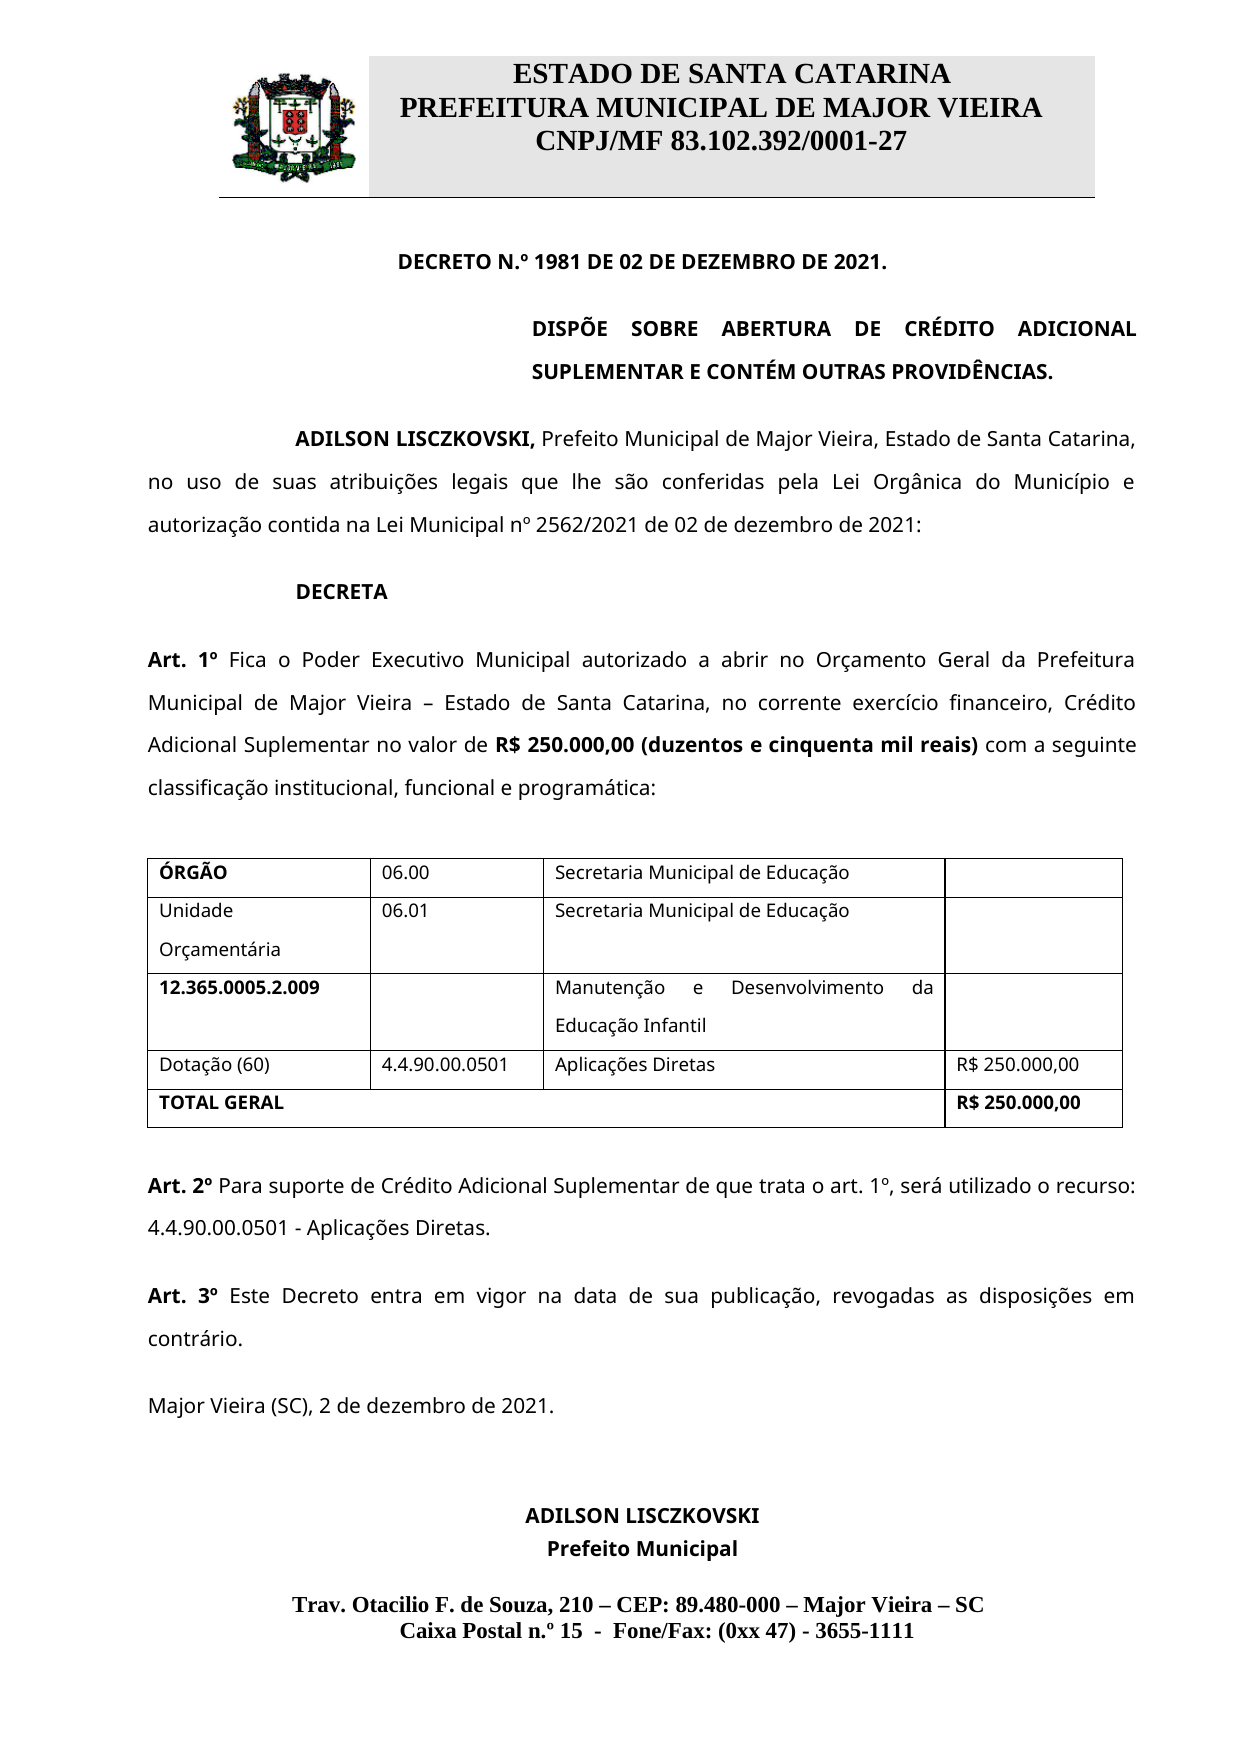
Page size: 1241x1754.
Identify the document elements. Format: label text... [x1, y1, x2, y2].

table_header ÓRGÃO [148, 859, 370, 897]
table_header [946, 859, 1122, 897]
text Major Vieira (SC), 2 de dezembro de 2021. [148, 1391, 1137, 1420]
table_cell [946, 898, 1122, 973]
text ADILSON LISCZKOVSKI, Prefeito Municipal de Major Vieira, Estado de Santa Catarina, no uso de suas atribuições legais que lhe são conferidas pela Lei Orgânica do Município e autorização contida na Lei Municipal nº 2562/2021 de 02 de dezembro de 2021: [148, 424, 1137, 538]
text DECRETA [148, 577, 1137, 606]
table_cell R$ 250.000,00 [946, 1051, 1122, 1089]
table_cell Secretaria Municipal de Educação [544, 898, 944, 973]
table_cell 4.4.90.00.0501 [371, 1051, 543, 1089]
text DECRETO N.º 1981 DE 02 DE DEZEMBRO DE 2021. [148, 247, 1137, 275]
text Prefeito Municipal [148, 1534, 1137, 1562]
table_cell TOTAL GERAL [148, 1090, 944, 1127]
table_header 06.00 [371, 859, 543, 897]
table_cell Unidade Orçamentária [148, 898, 370, 973]
text DISPÕE SOBRE ABERTURA DE CRÉDITO ADICIONAL SUPLEMENTAR E CONTÉM OUTRAS PROVIDÊNCIAS. [532, 314, 1137, 385]
text Art. 1º Fica o Poder Executivo Municipal autorizado a abrir no Orçamento Geral da Prefeitura Municipal de Major Vieira – Estado de Santa Catarina, no corrente exercício financeiro, Crédito Adicional Suplementar no valor de R$ 250.000,00 (duzentos e cinquenta mil reais) com a seguinte classificação institucional, funcional e programática: [148, 645, 1137, 801]
table_cell 06.01 [371, 898, 543, 973]
table_cell [371, 974, 543, 1050]
table_cell Manutenção e Desenvolvimento da Educação Infantil [544, 974, 944, 1050]
picture [218, 56, 369, 195]
table_cell R$ 250.000,00 [946, 1090, 1122, 1127]
text Art. 2º Para suporte de Crédito Adicional Suplementar de que trata o art. 1º, será utilizado o recurso: 4.4.90.00.0501 - Aplicações Diretas. [148, 1171, 1137, 1242]
table_header Secretaria Municipal de Educação [544, 859, 944, 897]
table_cell [946, 974, 1122, 1050]
text ADILSON LISCZKOVSKI [148, 1501, 1137, 1530]
table_cell Aplicações Diretas [544, 1051, 944, 1089]
text Art. 3º Este Decreto entra em vigor na data de sua publicação, revogadas as disposições em contrário. [148, 1281, 1137, 1352]
table_cell 12.365.0005.2.009 [148, 974, 370, 1050]
table_cell Dotação (60) [148, 1051, 370, 1089]
